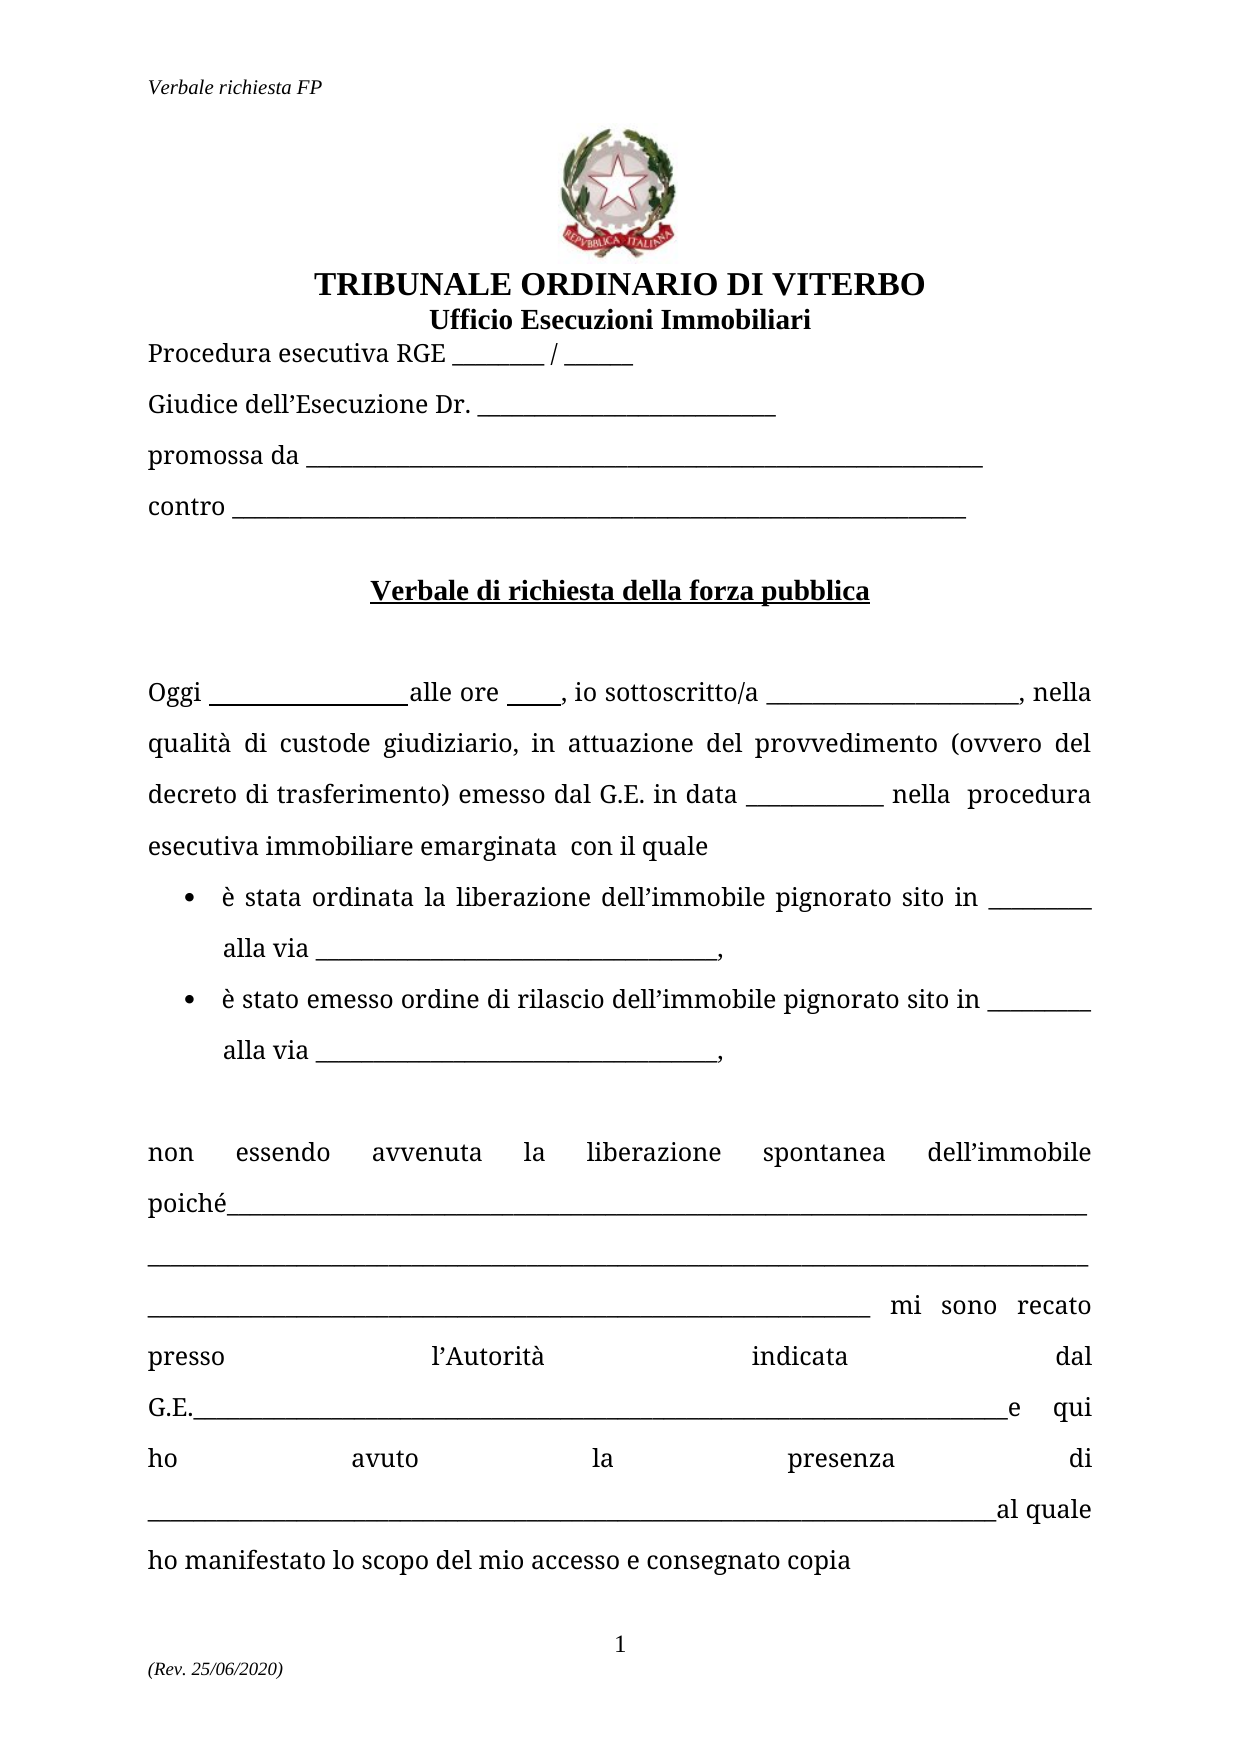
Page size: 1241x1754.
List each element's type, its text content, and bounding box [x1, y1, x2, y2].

text Verbale di richiesta della forza pubblica [148, 573, 1092, 607]
picture [557, 123, 683, 264]
text TRIBUNALE ORDINARIO DI VITERBO [148, 264, 1092, 302]
text non essendo avvenuta la liberazione spontanea dell’immobile poiché____________________________________________________________________________________________________________________________________________________________________________________________________________________________ mi sono recato presso l’Autorità indicata dal G.E._______________________________________________________________________e qui ho avuto la presenza di __________________________________________________________________________al quale ho manifestato lo scopo del mio accesso e consegnato copia [148, 1134, 1092, 1577]
text Giudice dell’Esecuzione Dr. __________________________ [148, 387, 1092, 421]
list è stato emesso ordine di rilascio dell’immobile pignorato sito in _________ alla via ___________________________________, [185, 981, 1092, 1066]
text Ufficio Esecuzioni Immobiliari [148, 302, 1092, 336]
list è stata ordinata la liberazione dell’immobile pignorato sito in _________ alla via ___________________________________, [185, 879, 1092, 964]
text promossa da ___________________________________________________________ [148, 438, 1092, 472]
text Procedura esecutiva RGE ________ / ______ [148, 336, 1092, 370]
text contro ________________________________________________________________ [148, 489, 1092, 523]
text Oggi alle ore , io sottoscritto/a ______________________, nella qualità di custode giudiziario, in attuazione del provvedimento (ovvero del decreto di trasferimento) emesso dal G.E. in data ____________ nella procedura esecutiva immobiliare emarginata con il quale [148, 675, 1092, 862]
